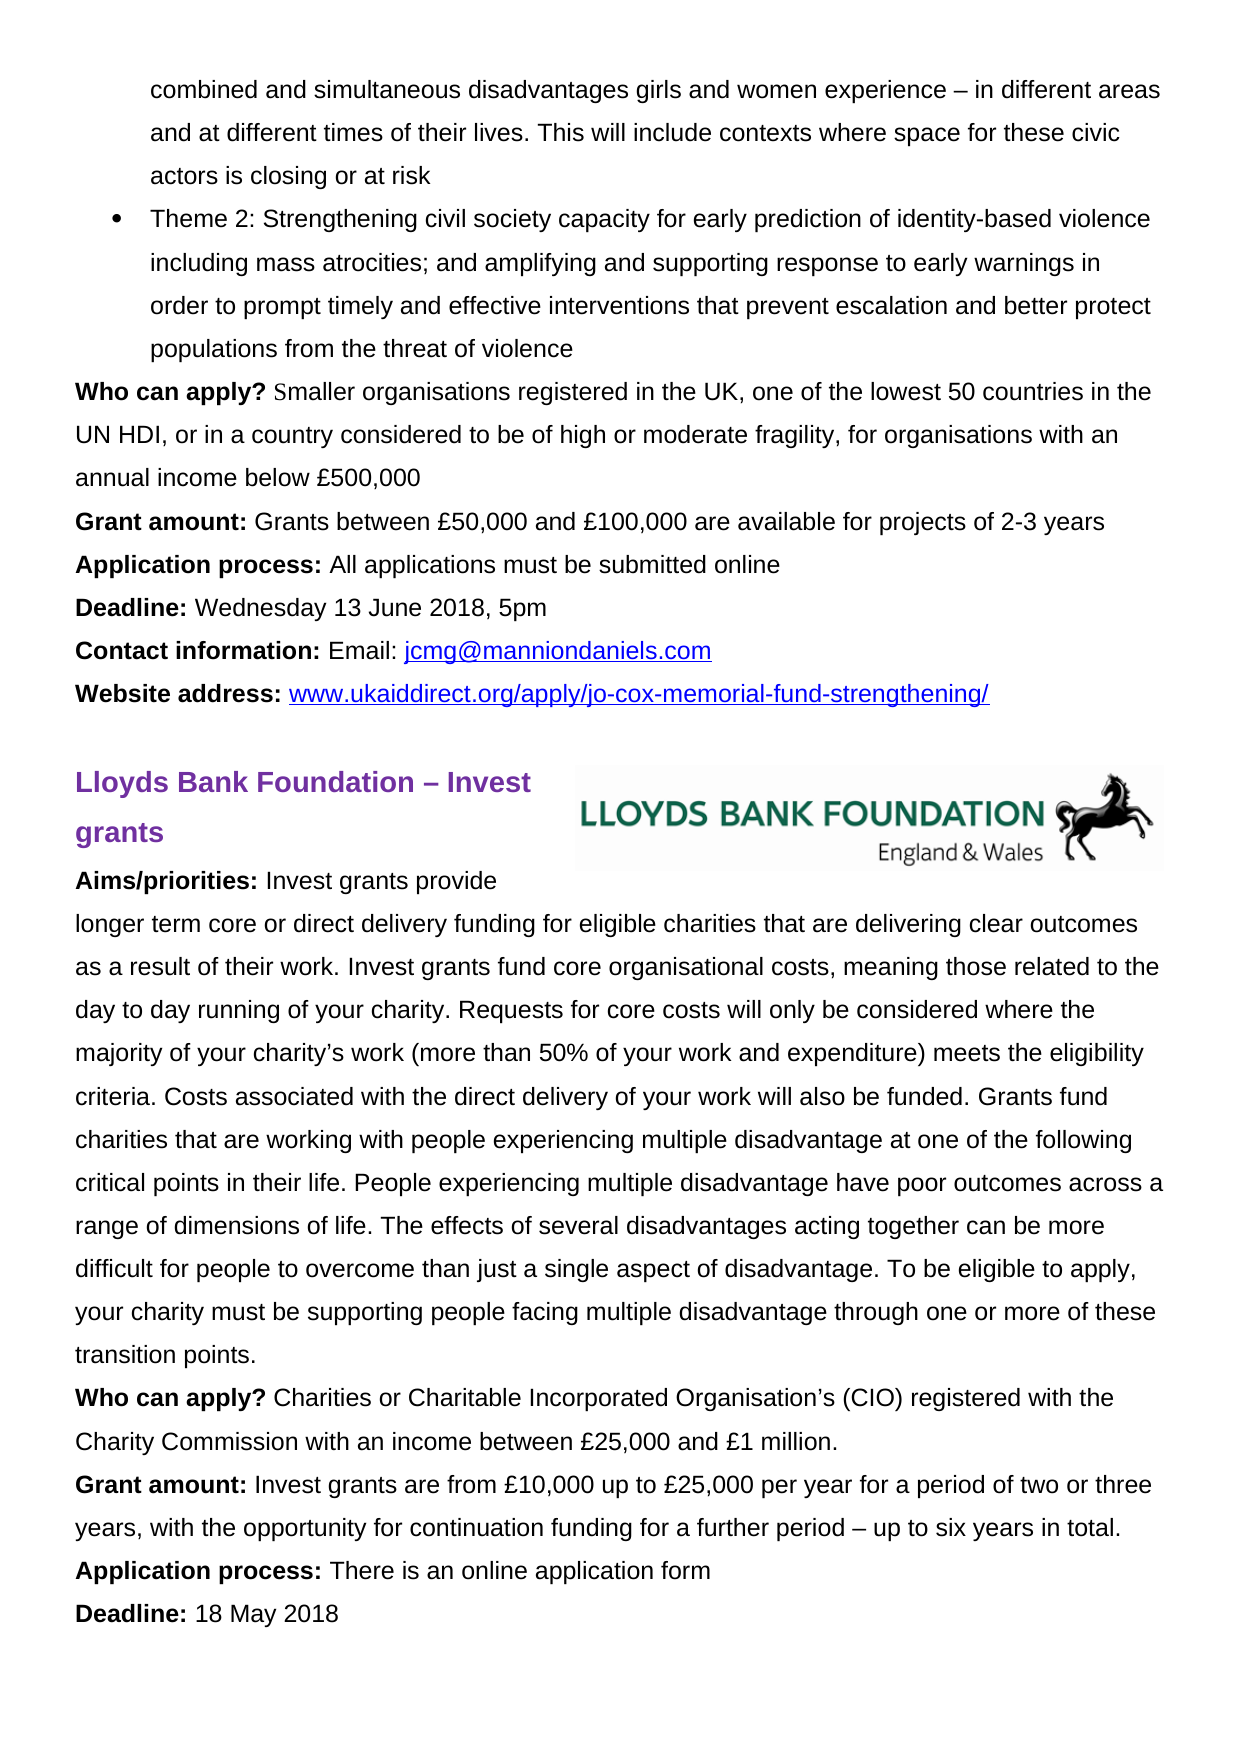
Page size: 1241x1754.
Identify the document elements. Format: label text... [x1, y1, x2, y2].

text Contact information: Email: jcmg@manniondaniels.com [75, 636, 1165, 664]
list Theme 2: Strengthening civil society capacity for early prediction of identity-based violence including mass atrocities; and amplifying and supporting response to early warnings in order to prompt timely and effective interventions that prevent escalation and better protect populations from the threat of violence [112, 204, 1165, 363]
picture [574, 765, 1164, 871]
text Aims/priorities: Invest grants provide longer term core or direct delivery funding for eligible charities that are delivering clear outcomes as a result of their work. Invest grants fund core organisational costs, meaning those related to the day to day running of your charity. Requests for core costs will only be considered where the majority of your charity’s work (more than 50% of your work and expenditure) meets the eligibility criteria. Costs associated with the direct delivery of your work will also be funded. Grants fund charities that are working with people experiencing multiple disadvantage at one of the following critical points in their life. People experiencing multiple disadvantage have poor outcomes across a range of dimensions of life. The effects of several disadvantages acting together can be more difficult for people to overcome than just a single aspect of disadvantage. To be eligible to apply, your charity must be supporting people facing multiple disadvantage through one or more of these transition points. [75, 866, 1165, 1369]
text Who can apply? Smaller organisations registered in the UK, one of the lowest 50 countries in the UN HDI, or in a country considered to be of high or moderate fragility, for organisations with an annual income below £500,000 [75, 377, 1165, 492]
text Who can apply? Charities or Charitable Incorporated Organisation’s (CIO) registered with the Charity Commission with an income between £25,000 and £1 million. [75, 1383, 1165, 1455]
text Deadline: 18 May 2018 [75, 1599, 1165, 1628]
text Application process: All applications must be submitted online [75, 549, 1165, 578]
text Deadline: Wednesday 13 June 2018, 5pm [75, 593, 1165, 621]
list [112, 75, 1165, 190]
text Lloyds Bank Foundation – Invest grants [75, 765, 574, 849]
text Website address: www.ukaiddirect.org/apply/jo-cox-memorial-fund-strengthening/ [75, 679, 1165, 708]
text Application process: There is an online application form [75, 1556, 1165, 1585]
text Grant amount: Grants between £50,000 and £100,000 are available for projects of 2-3 years [75, 506, 1165, 535]
text Grant amount: Invest grants are from £10,000 up to £25,000 per year for a period of two or three years, with the opportunity for continuation funding for a further period – up to six years in total. [75, 1470, 1165, 1542]
